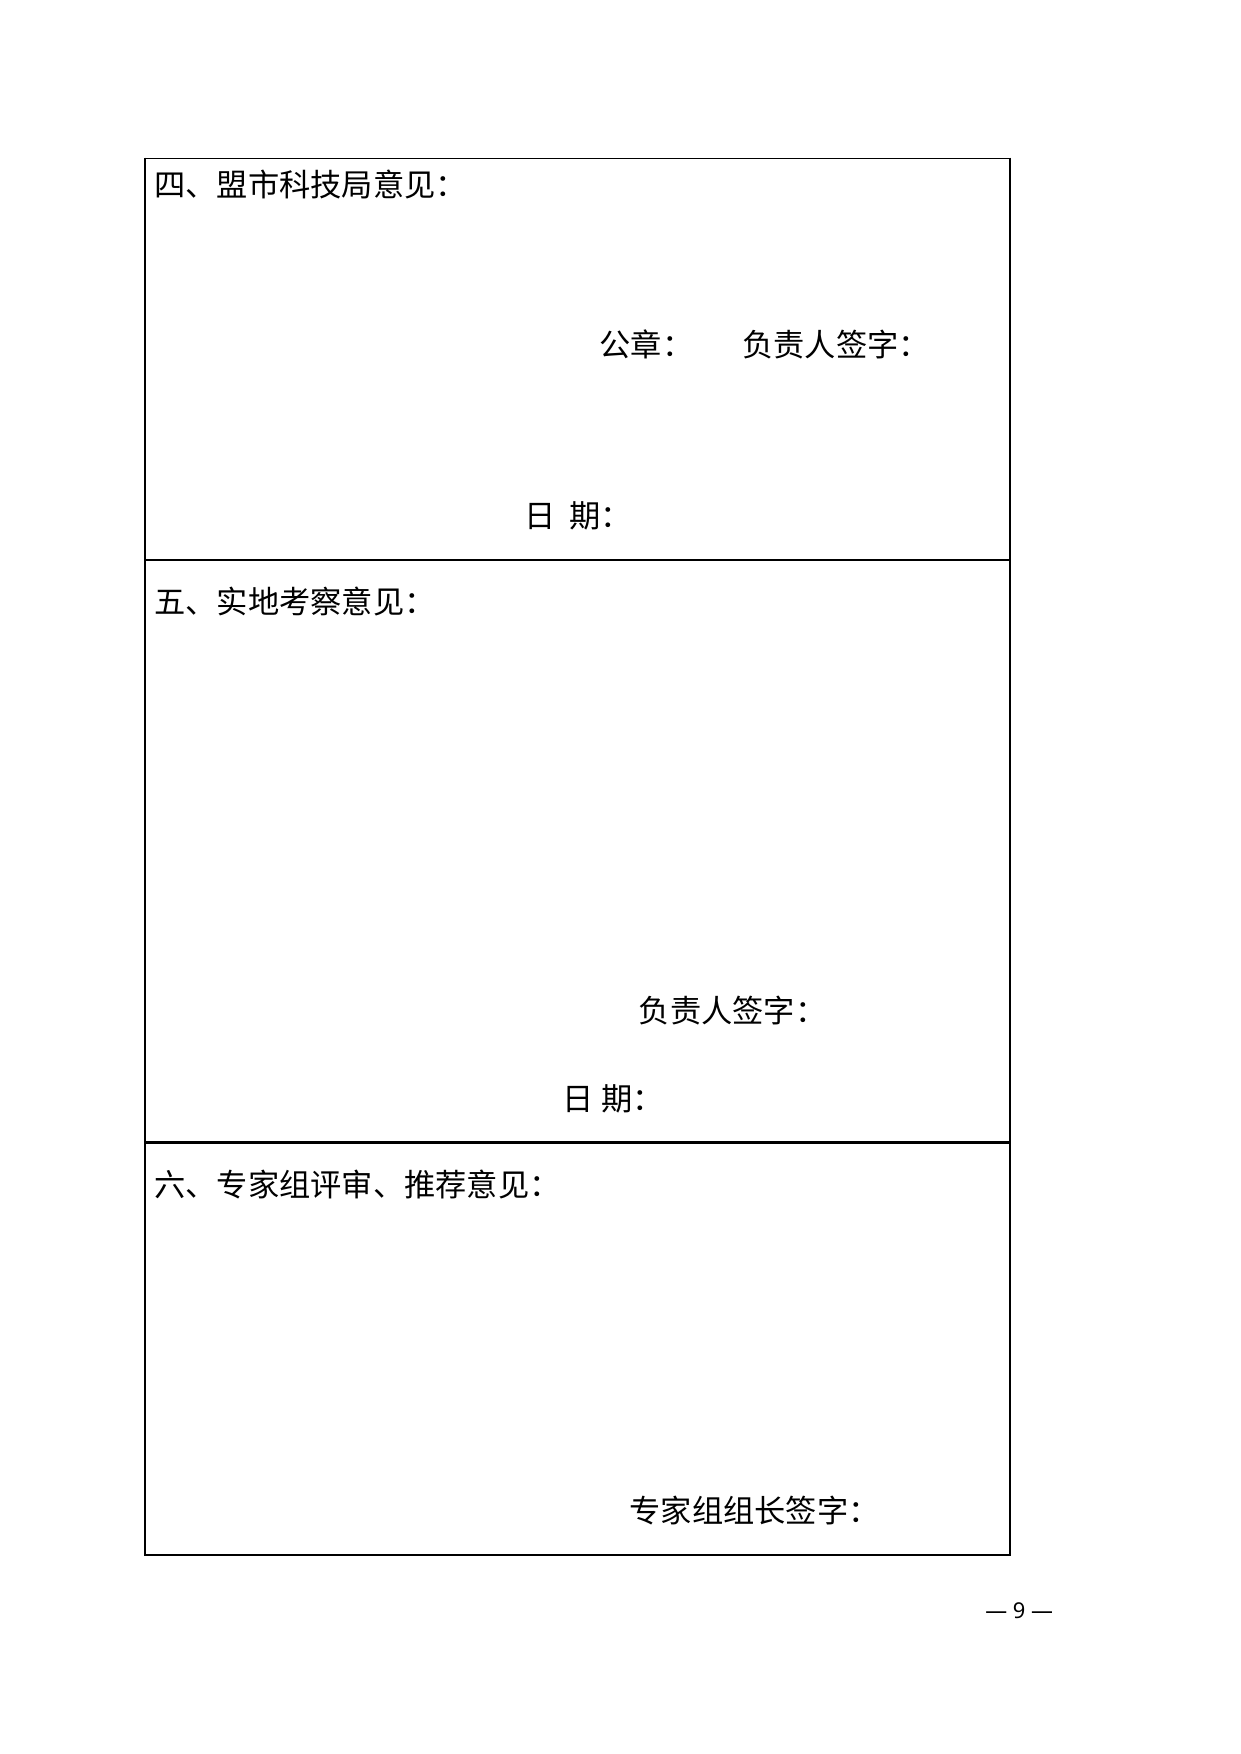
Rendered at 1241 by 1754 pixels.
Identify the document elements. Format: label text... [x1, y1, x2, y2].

table_cell 五、实地考察意见： 负责人签字： 日 期： [146, 561, 1009, 1141]
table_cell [146, 1144, 1009, 1554]
table_cell 四、盟市科技局意见： 公章： 负责人签字： 日 期： [146, 159, 1009, 558]
